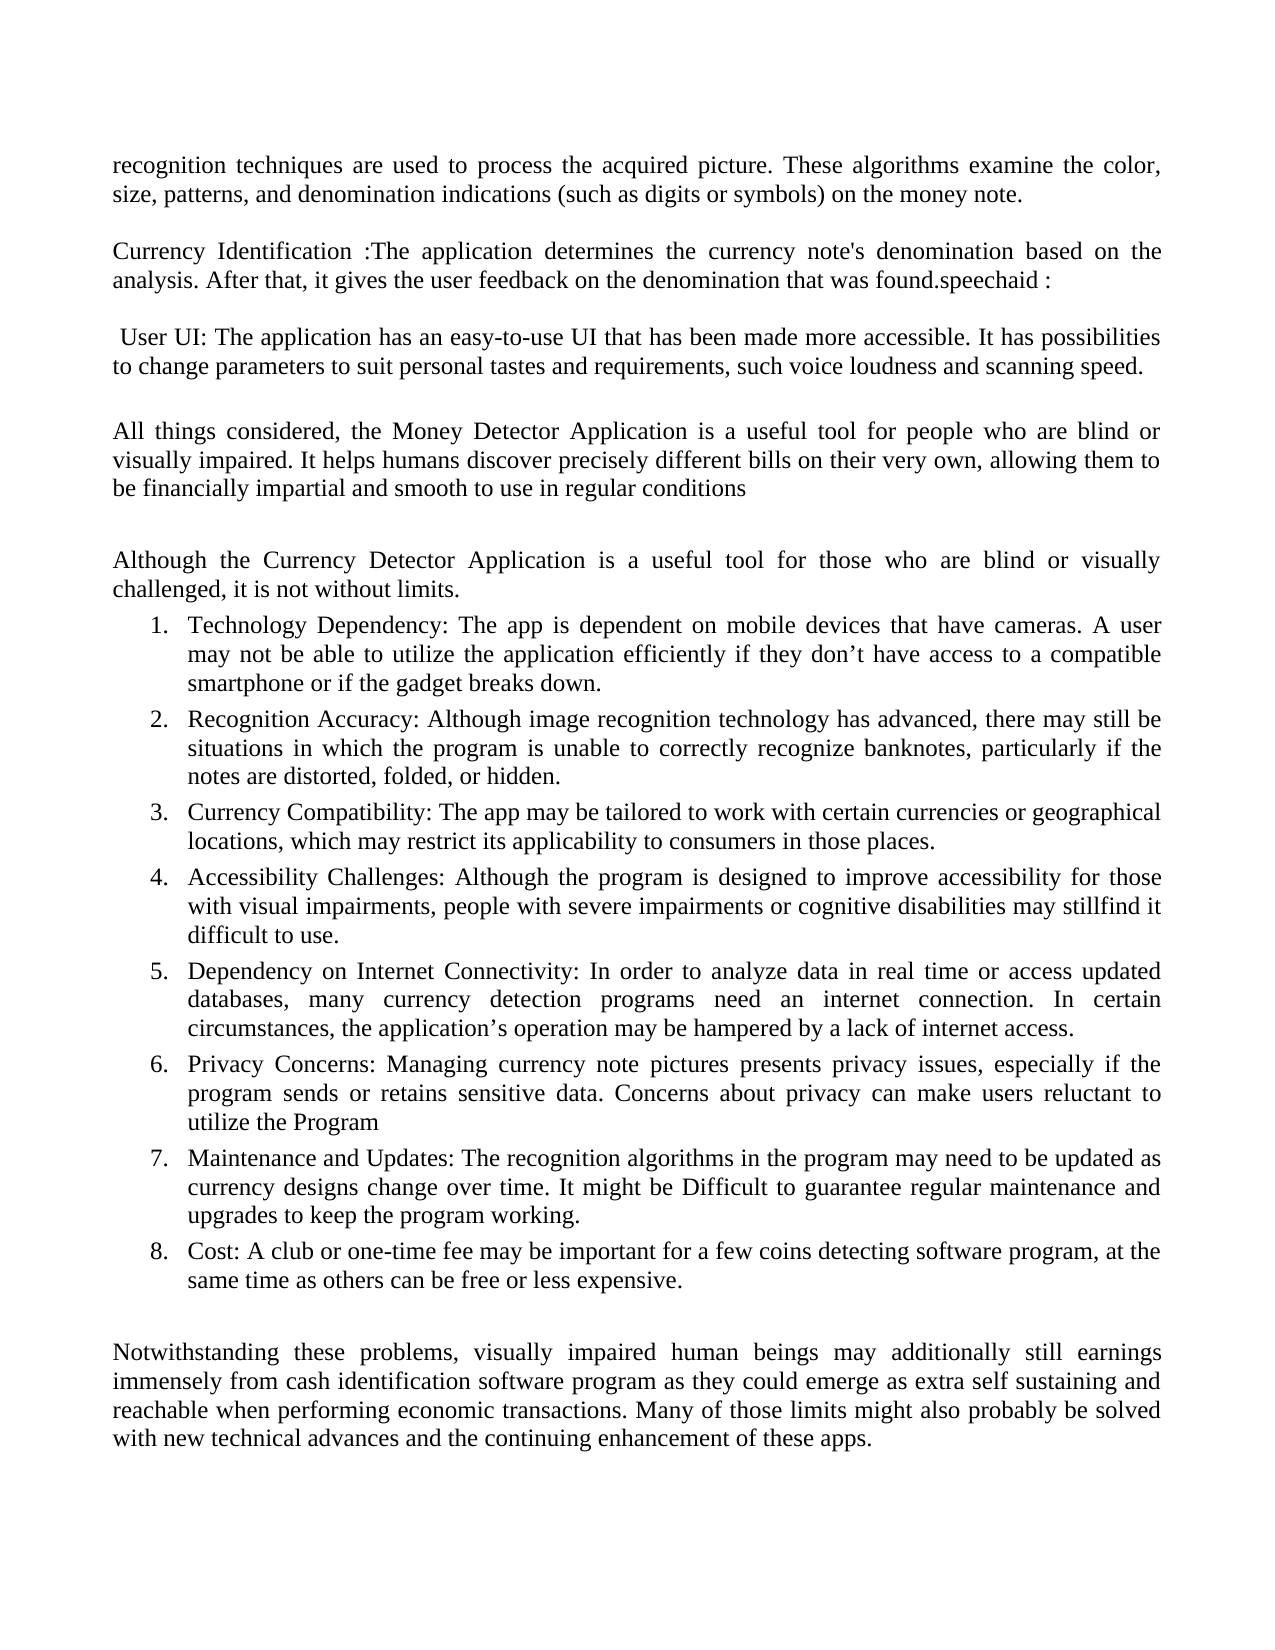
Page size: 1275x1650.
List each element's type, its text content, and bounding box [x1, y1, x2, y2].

subtitle Although the Currency Detector Application is a useful tool for those who are blind or visually challenged, it is not without limits. [112, 546, 1162, 603]
subtitle Privacy Concerns: Managing currency note pictures presents privacy issues, especially if the program sends or retains sensitive data. Concerns about privacy can make users reluctant to utilize the Program [150, 1049, 1162, 1136]
subtitle Technology Dependency: The app is dependent on mobile devices that have cameras. A user may not be able to utilize the application efficiently if they don’t have access to a compatible smartphone or if the gadget breaks down. [150, 610, 1162, 697]
subtitle Currency Compatibility: The app may be tailored to work with certain currencies or geographical locations, which may restrict its applicability to consumers in those places. [150, 797, 1162, 855]
subtitle Maintenance and Updates: The recognition algorithms in the program may need to be updated as currency designs change over time. It might be Difficult to guarantee regular maintenance and upgrades to keep the program working. [150, 1143, 1162, 1229]
subtitle Recognition Accuracy: Although image recognition technology has advanced, there may still be situations in which the program is unable to correctly recognize banknotes, particularly if the notes are distorted, folded, or hidden. [150, 704, 1162, 790]
subtitle All things considered, the Money Detector Application is a useful tool for people who are blind or visually impaired. It helps humans discover precisely different bills on their very own, allowing them to be financially impartial and smooth to use in regular conditions [112, 416, 1162, 502]
text User UI: The application has an easy-to-use UI that has been made more accessible. It has possibilities to change parameters to suit personal tastes and requirements, such voice loudness and scanning speed. [112, 322, 1162, 380]
subtitle Dependency on Internet Connectivity: In order to analyze data in real time or access updated databases, many currency detection programs need an internet connection. In certain circumstances, the application’s operation may be hampered by a lack of internet access. [150, 956, 1162, 1042]
subtitle Notwithstanding these problems, visually impaired human beings may additionally still earnings immensely from cash identification software program as they could emerge as extra self sustaining and reachable when performing economic transactions. Many of those limits might also probably be solved with new technical advances and the continuing enhancement of these apps. [112, 1337, 1162, 1452]
subtitle Cost: A club or one-time fee may be important for a few coins detecting software program, at the same time as others can be free or less expensive. [150, 1236, 1162, 1294]
subtitle Accessibility Challenges: Although the program is designed to improve accessibility for those with visual impairments, people with severe impairments or cognitive disabilities may stillfind it difficult to use. [150, 862, 1162, 948]
text recognition techniques are used to process the acquired picture. These algorithms examine the color, size, patterns, and denomination indications (such as digits or symbols) on the money note. [112, 150, 1162, 207]
text Currency Identification :The application determines the currency note's denomination based on the analysis. After that, it gives the user feedback on the denomination that was found.speechaid : [112, 236, 1162, 294]
